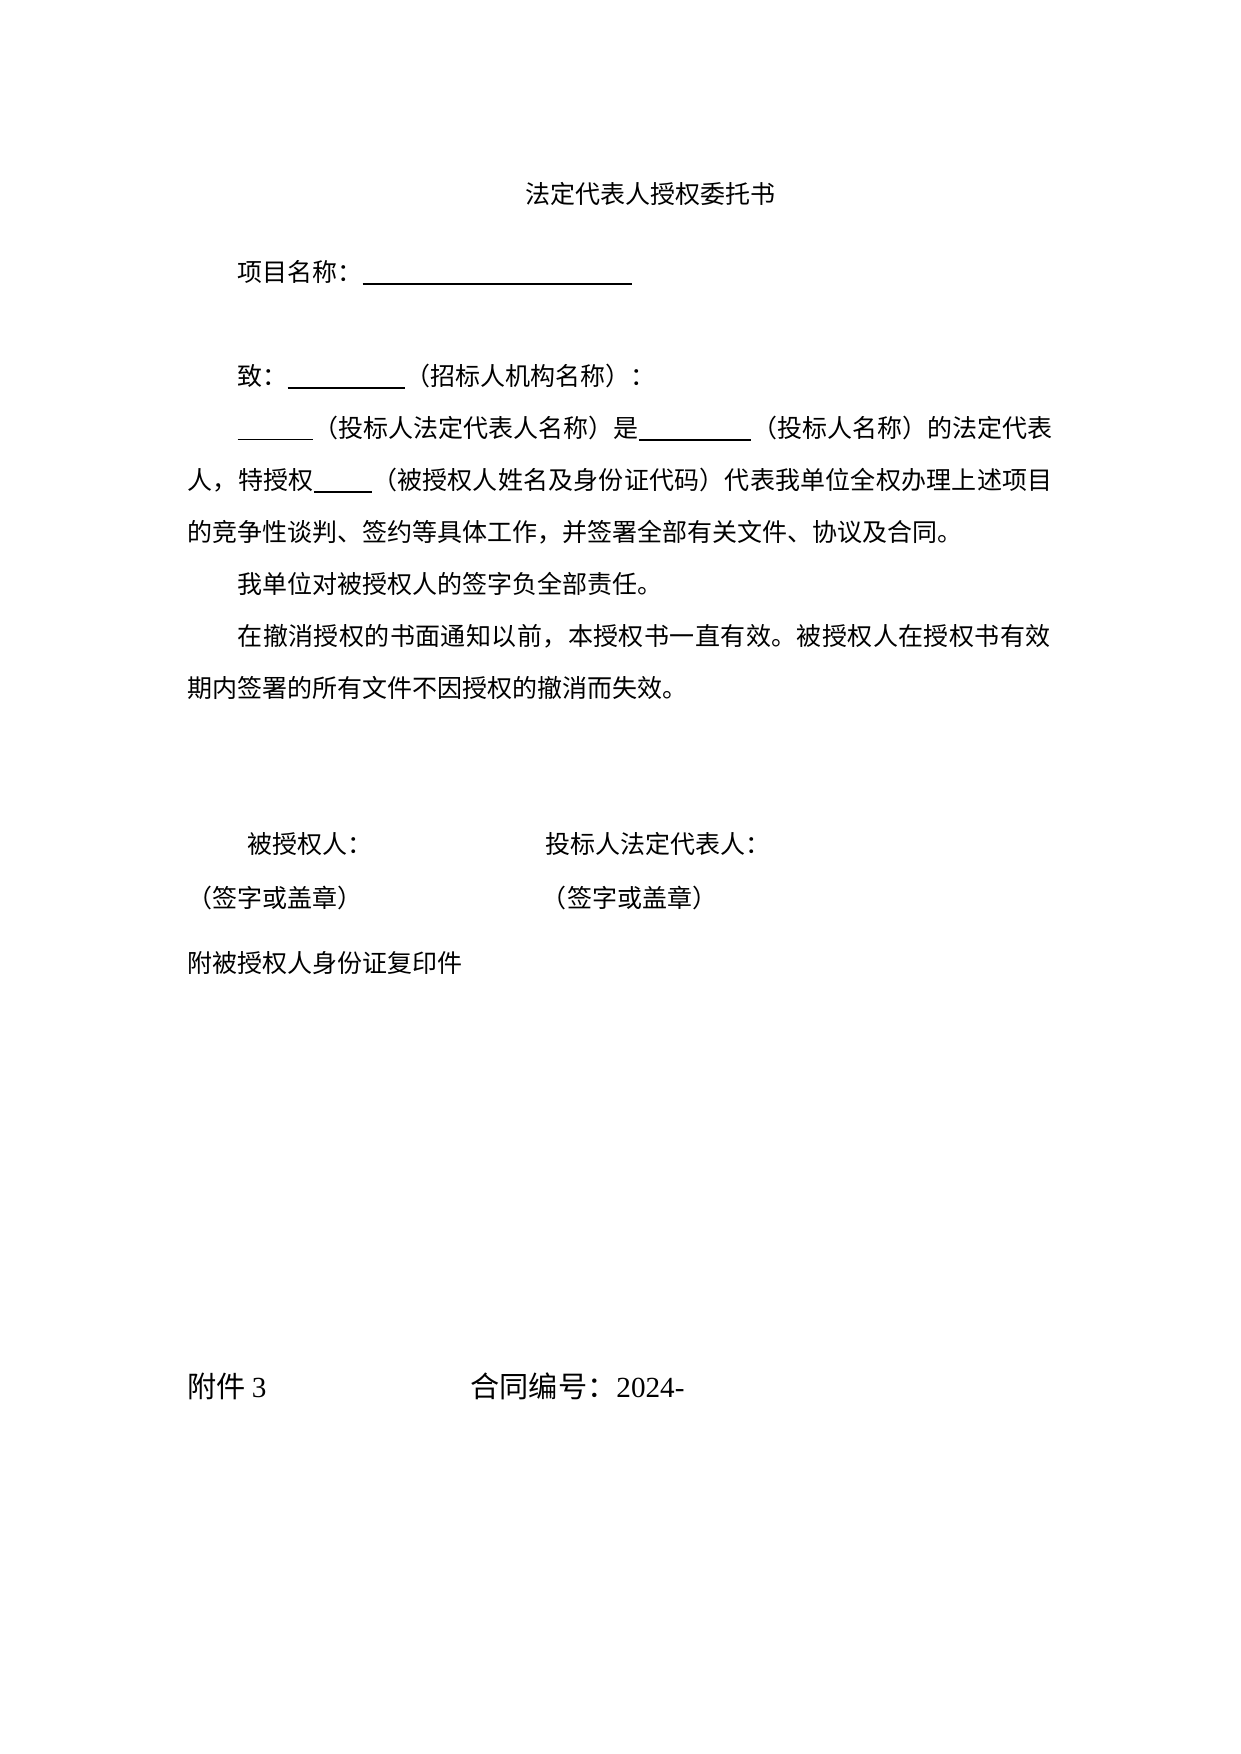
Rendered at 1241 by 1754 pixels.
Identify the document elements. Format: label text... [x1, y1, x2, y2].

text 我单位对被授权人的签字负全部责任。 [187, 552, 1053, 604]
text （签字或盖章） （签字或盖章） [187, 864, 1053, 929]
text 项目名称： [187, 239, 1053, 291]
text （投标人法定代表人名称）是 （投标人名称）的法定代表人，特授权 （被授权人姓名及身份证代码）代表我单位全权办理上述项目的竞争性谈判、签约等具体工作，并签署全部有关文件、协议及合同。 [187, 396, 1053, 552]
text 被授权人： 投标人法定代表人： [187, 812, 1053, 864]
text 致： （招标人机构名称）： [187, 343, 1053, 396]
text 在撤消授权的书面通知以前，本授权书一直有效。被授权人在授权书有效期内签署的所有文件不因授权的撤消而失效。 [187, 604, 1053, 708]
text 法定代表人授权委托书 [187, 162, 1053, 214]
text 附被授权人身份证复印件 [187, 929, 1053, 994]
text 附件3 合同编号：2024- [187, 1352, 1053, 1417]
